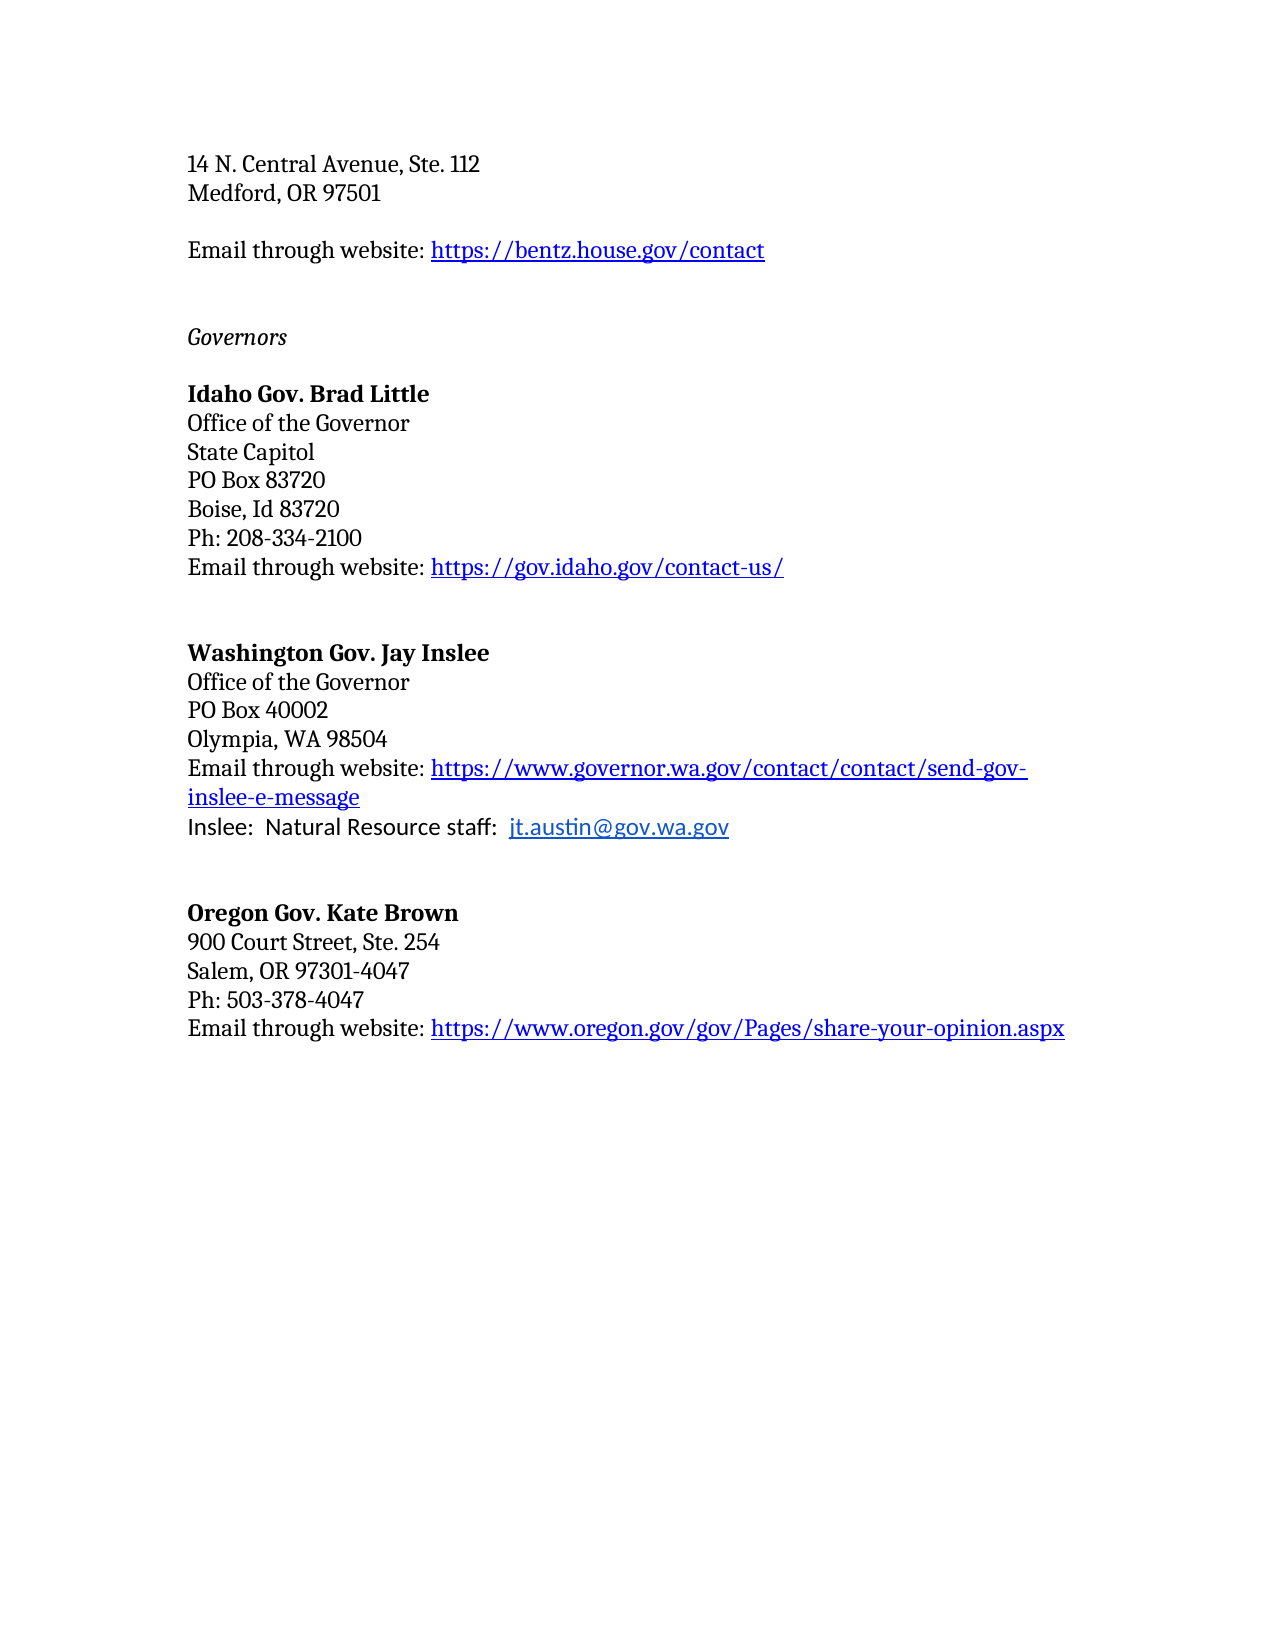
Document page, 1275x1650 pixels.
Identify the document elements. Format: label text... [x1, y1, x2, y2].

text Salem, OR 97301-4047 [187, 957, 1087, 986]
text Email through website: https://gov.idaho.gov/contact-us/ [187, 552, 1087, 581]
text Ph: 208-334-2100 [187, 524, 1087, 552]
text Office of the Governor [187, 409, 1087, 437]
text Ph: 503-378-4047 [187, 986, 1087, 1014]
text State Capitol [187, 437, 1087, 466]
text Oregon Gov. Kate Brown [187, 899, 1087, 928]
text Email through website: https://www.oregon.gov/gov/Pages/share-your-opinion.aspx [187, 1014, 1087, 1043]
text 900 Court Street, Ste. 254 [187, 928, 1087, 957]
text PO Box 83720 [187, 466, 1087, 495]
text 14 N. Central Avenue, Ste. 112 [187, 150, 1087, 179]
text PO Box 40002 [187, 696, 1087, 725]
text Inslee: Natural Resource staff: jt.austin@gov.wa.gov [187, 811, 1087, 842]
text Washington Gov. Jay Inslee [187, 639, 1087, 667]
text Email through website: https://www.governor.wa.gov/contact/contact/send-gov-inslee-e-message [187, 754, 1087, 811]
text Governors [187, 322, 1087, 351]
text Boise, Id 83720 [187, 495, 1087, 524]
text Medford, OR 97501 [187, 179, 1087, 207]
text Email through website: https://bentz.house.gov/contact [187, 236, 1087, 265]
text Office of the Governor [187, 667, 1087, 696]
text Olympia, WA 98504 [187, 725, 1087, 754]
text Idaho Gov. Brad Little [187, 351, 1087, 409]
